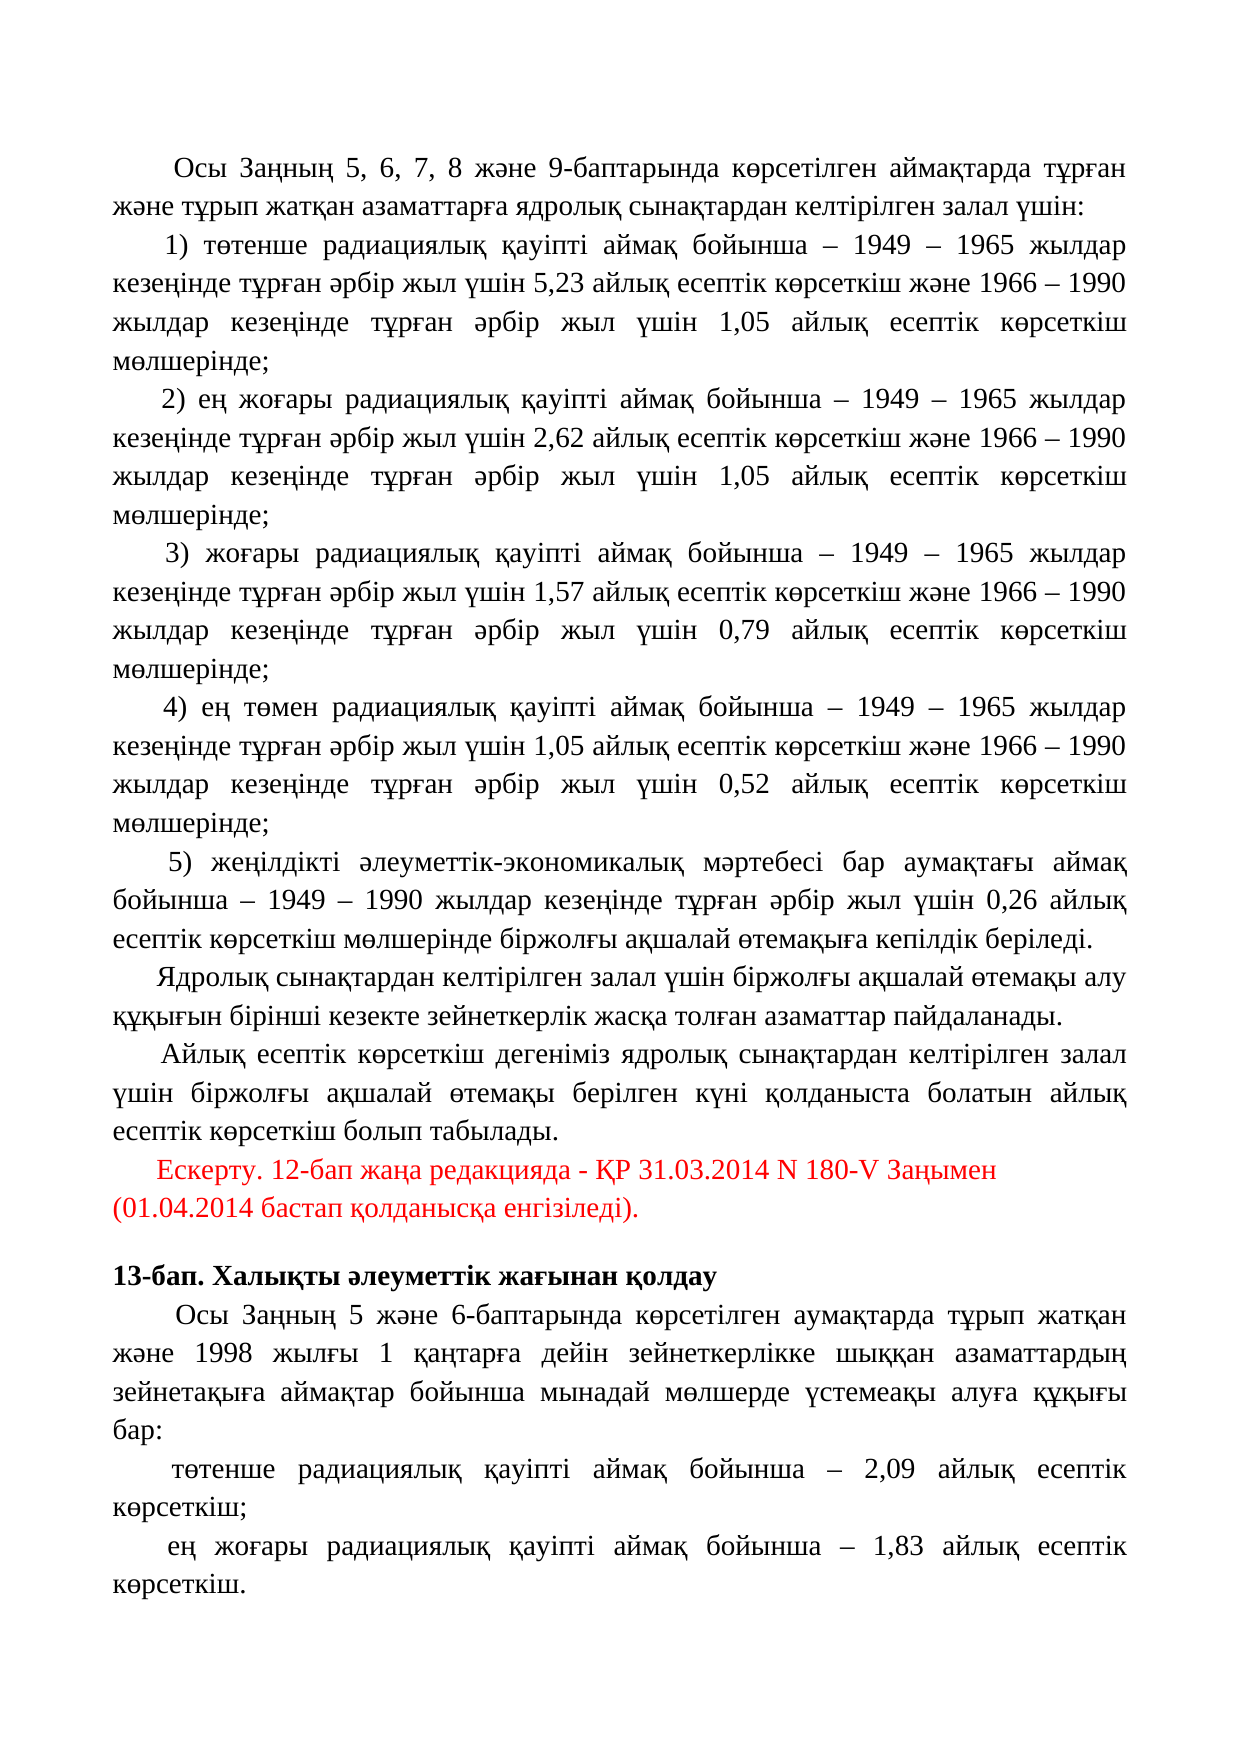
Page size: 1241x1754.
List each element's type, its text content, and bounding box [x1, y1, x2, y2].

text 5) жеңілдікті әлеуметтік-экономикалық мәртебесі бар аумақтағы аймақ бойынша – 1949 – 1990 жылдар кезеңінде тұрған әрбір жыл үшін 0,26 айлық есептік көрсеткіш мөлшерінде біржолғы ақшалай өтемақыға кепілдік беріледі. [112, 844, 1128, 954]
text 13-бап. Халықты әлеуметтiк жағынан қолдау [112, 1258, 1128, 1292]
text 4) ең төмен радиациялық қауіпті аймақ бойынша – 1949 – 1965 жылдар кезеңінде тұрған әрбір жыл үшін 1,05 айлық есептік көрсеткіш және 1966 – 1990 жылдар кезеңінде тұрған әрбір жыл үшін 0,52 айлық есептік көрсеткіш мөлшерінде; [112, 689, 1128, 839]
text төтенше радиациялық қауіпті аймақ бойынша – 2,09 айлық есептік көрсеткіш; [112, 1451, 1128, 1523]
text Ядролық сынақтардан келтірілген залал үшін біржолғы ақшалай өтемақы алу құқығын бірінші кезекте зейнеткерлік жасқа толған азаматтар пайдаланады. [112, 959, 1128, 1031]
text ең жоғары радиациялық қауіпті аймақ бойынша – 1,83 айлық есептік көрсеткіш. [112, 1528, 1128, 1600]
text Осы Заңның 5, 6, 7, 8 және 9-баптарында көрсетілген аймақтарда тұрған және тұрып жатқан азаматтарға ядролық сынақтардан келтірілген залал үшін: [112, 150, 1128, 222]
text 3) жоғары радиациялық қауіпті аймақ бойынша – 1949 – 1965 жылдар кезеңінде тұрған әрбір жыл үшін 1,57 айлық есептік көрсеткіш және 1966 – 1990 жылдар кезеңінде тұрған әрбір жыл үшін 0,79 айлық есептік көрсеткіш мөлшерінде; [112, 535, 1128, 684]
text Айлық есептік көрсеткіш дегеніміз ядролық сынақтардан келтірілген залал үшін біржолғы ақшалай өтемақы берілген күні қолданыста болатын айлық есептік көрсеткіш болып табылады. [112, 1036, 1128, 1147]
text Осы Заңның 5 және 6-баптарында көрсетілген аумақтарда тұрып жатқан және 1998 жылғы 1 қаңтарға дейін зейнеткерлікке шыққан азаматтардың зейнетақыға аймақтар бойынша мынадай мөлшерде үстемеақы алуға құқығы бар: [112, 1297, 1128, 1446]
text 2) ең жоғары радиациялық қауіпті аймақ бойынша – 1949 – 1965 жылдар кезеңінде тұрған әрбір жыл үшін 2,62 айлық есептік көрсеткіш және 1966 – 1990 жылдар кезеңінде тұрған әрбір жыл үшін 1,05 айлық есептік көрсеткіш мөлшерінде; [112, 381, 1128, 530]
text 1) төтенше радиациялық қауіпті аймақ бойынша – 1949 – 1965 жылдар кезеңінде тұрған әрбір жыл үшін 5,23 айлық есептік көрсеткіш және 1966 – 1990 жылдар кезеңінде тұрған әрбір жыл үшін 1,05 айлық есептік көрсеткіш мөлшерінде; [112, 227, 1128, 376]
text Ескерту. 12-бап жаңа редакцияда - ҚР 31.03.2014 N 180-V Заңымен (01.04.2014 бастап қолданысқа енгізіледі). [112, 1152, 1128, 1254]
